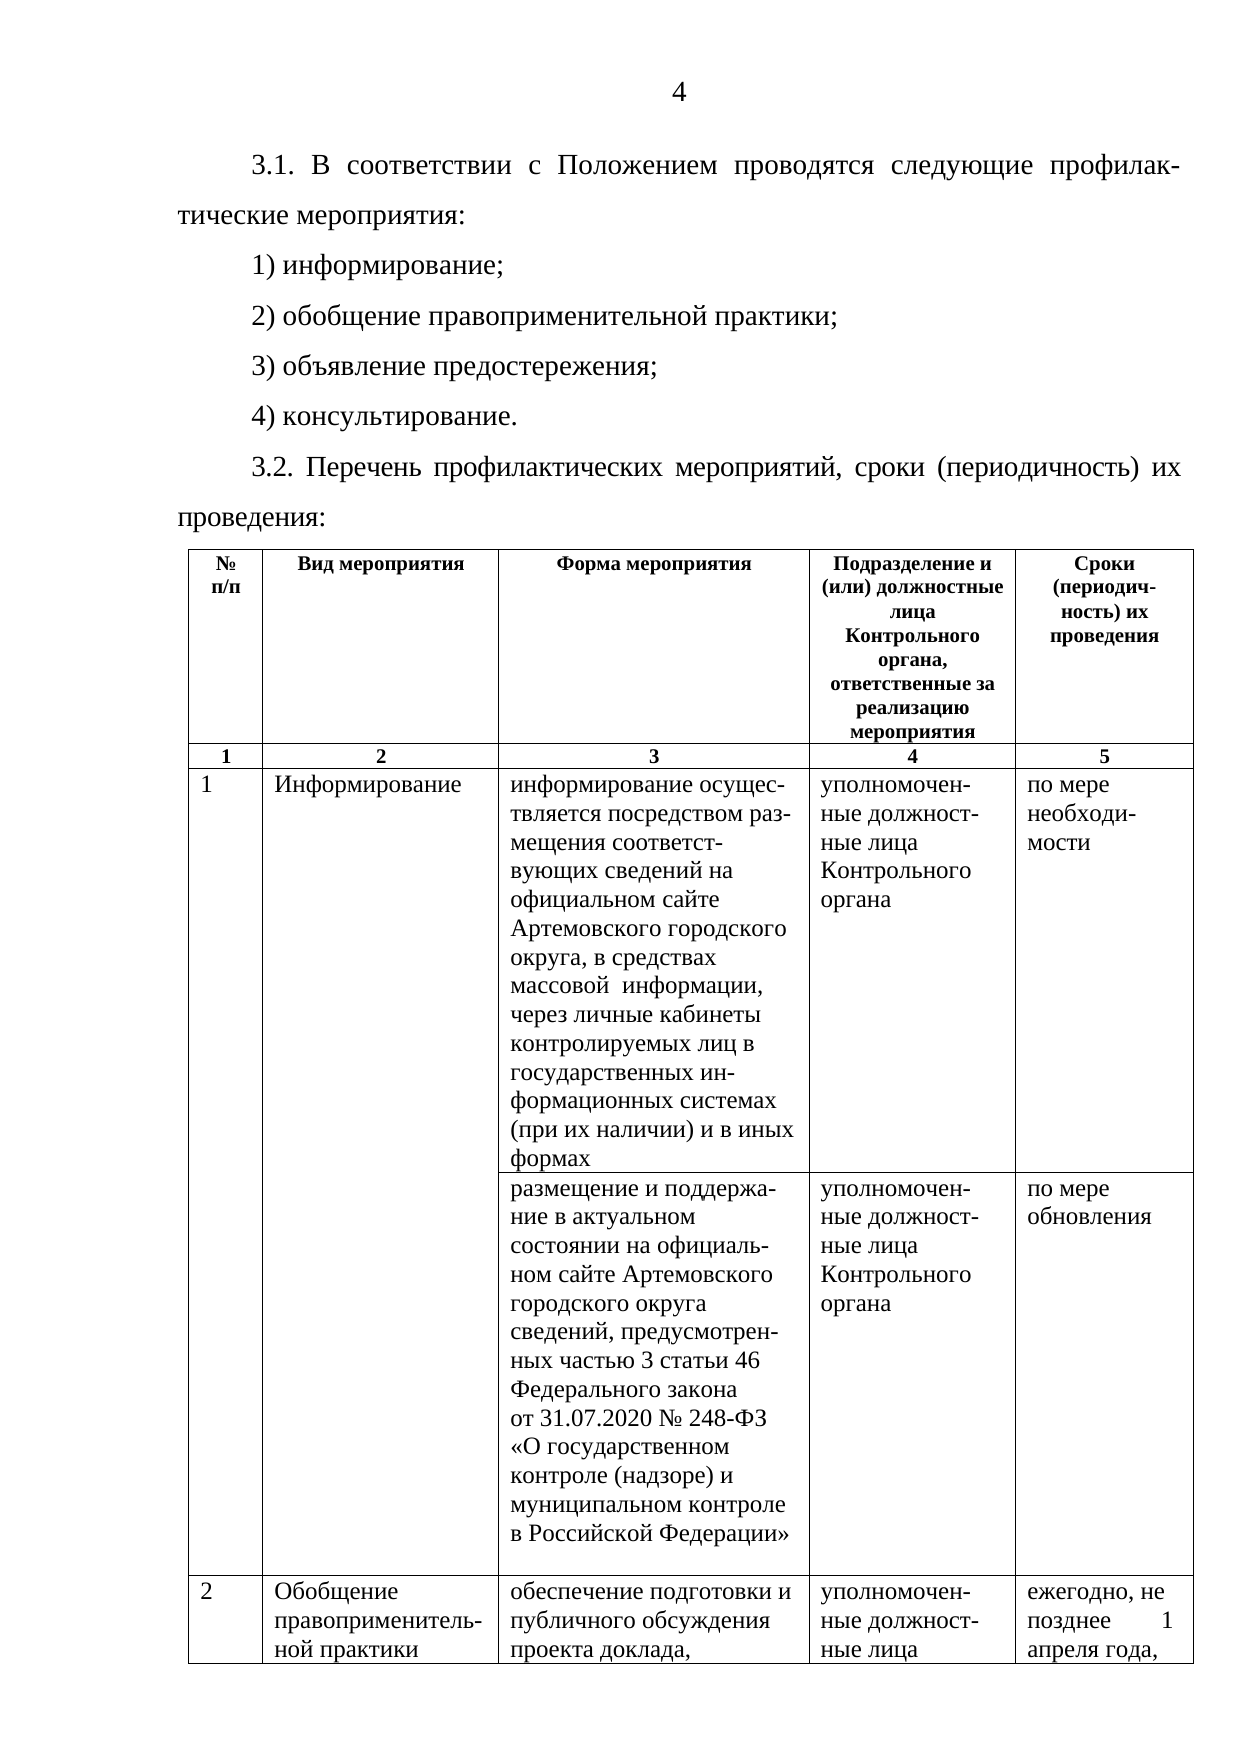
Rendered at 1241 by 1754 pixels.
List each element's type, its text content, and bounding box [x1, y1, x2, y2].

table_cell информирование осущес-твляется посредством раз-мещения соответст-вующих сведений на официальном сайте Артемовского городского округа, в средствах массовой информации, через личные кабинеты контролируемых лиц в государственных ин-формационных системах (при их наличии) и в иных формах [499, 769, 809, 1172]
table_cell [499, 1576, 809, 1662]
text 3) объявление предостережения; [177, 348, 1181, 382]
table_header Вид мероприятия [263, 550, 498, 743]
title 3.1. В соответствии с Положением проводятся следующие профилак-тические мероприятия: [177, 147, 1181, 231]
table_cell 5 [1016, 744, 1193, 768]
table_header Форма мероприятия [499, 550, 809, 743]
table_cell размещение и поддержа-ние в актуальном состоянии на официаль-ном сайте Артемовского городского округа сведений, предусмотрен-ных частью 3 статьи 46 Федерального закона от 31.07.2020 № 248-ФЗ «О государственном контроле (надзоре) и муниципальном контроле в Российской Федерации» [499, 1173, 809, 1575]
table_header Подразделение и (или) должностные лица Контрольного органа, ответственные за реализацию мероприятия [810, 550, 1015, 743]
table_header Сроки (периодич-ность) их проведения [1016, 550, 1193, 743]
table_cell Информирование [263, 769, 498, 1575]
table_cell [263, 1576, 498, 1662]
table_cell уполномочен-ные должност-ные лица Контрольного органа [810, 769, 1015, 1172]
table_cell 1 [189, 769, 262, 1575]
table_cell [1016, 1576, 1193, 1662]
table_cell 2 [263, 744, 498, 768]
table_header № п/п [189, 550, 262, 743]
table_cell по мере обновления [1016, 1173, 1193, 1575]
text 1) информирование; [177, 247, 1181, 281]
table_cell 2 [189, 1576, 262, 1662]
table_cell по мере необходи-мости [1016, 769, 1193, 1172]
table_cell 4 [810, 744, 1015, 768]
table_cell 3 [499, 744, 809, 768]
text 3.2. Перечень профилактических мероприятий, сроки (периодичность) их проведения: [177, 449, 1181, 533]
table_cell 1 [189, 744, 262, 768]
text 4) консультирование. [177, 398, 1181, 432]
text 2) обобщение правоприменительной практики; [177, 298, 1181, 331]
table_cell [810, 1576, 1015, 1662]
table_cell уполномочен-ные должност-ные лица Контрольного органа [810, 1173, 1015, 1575]
